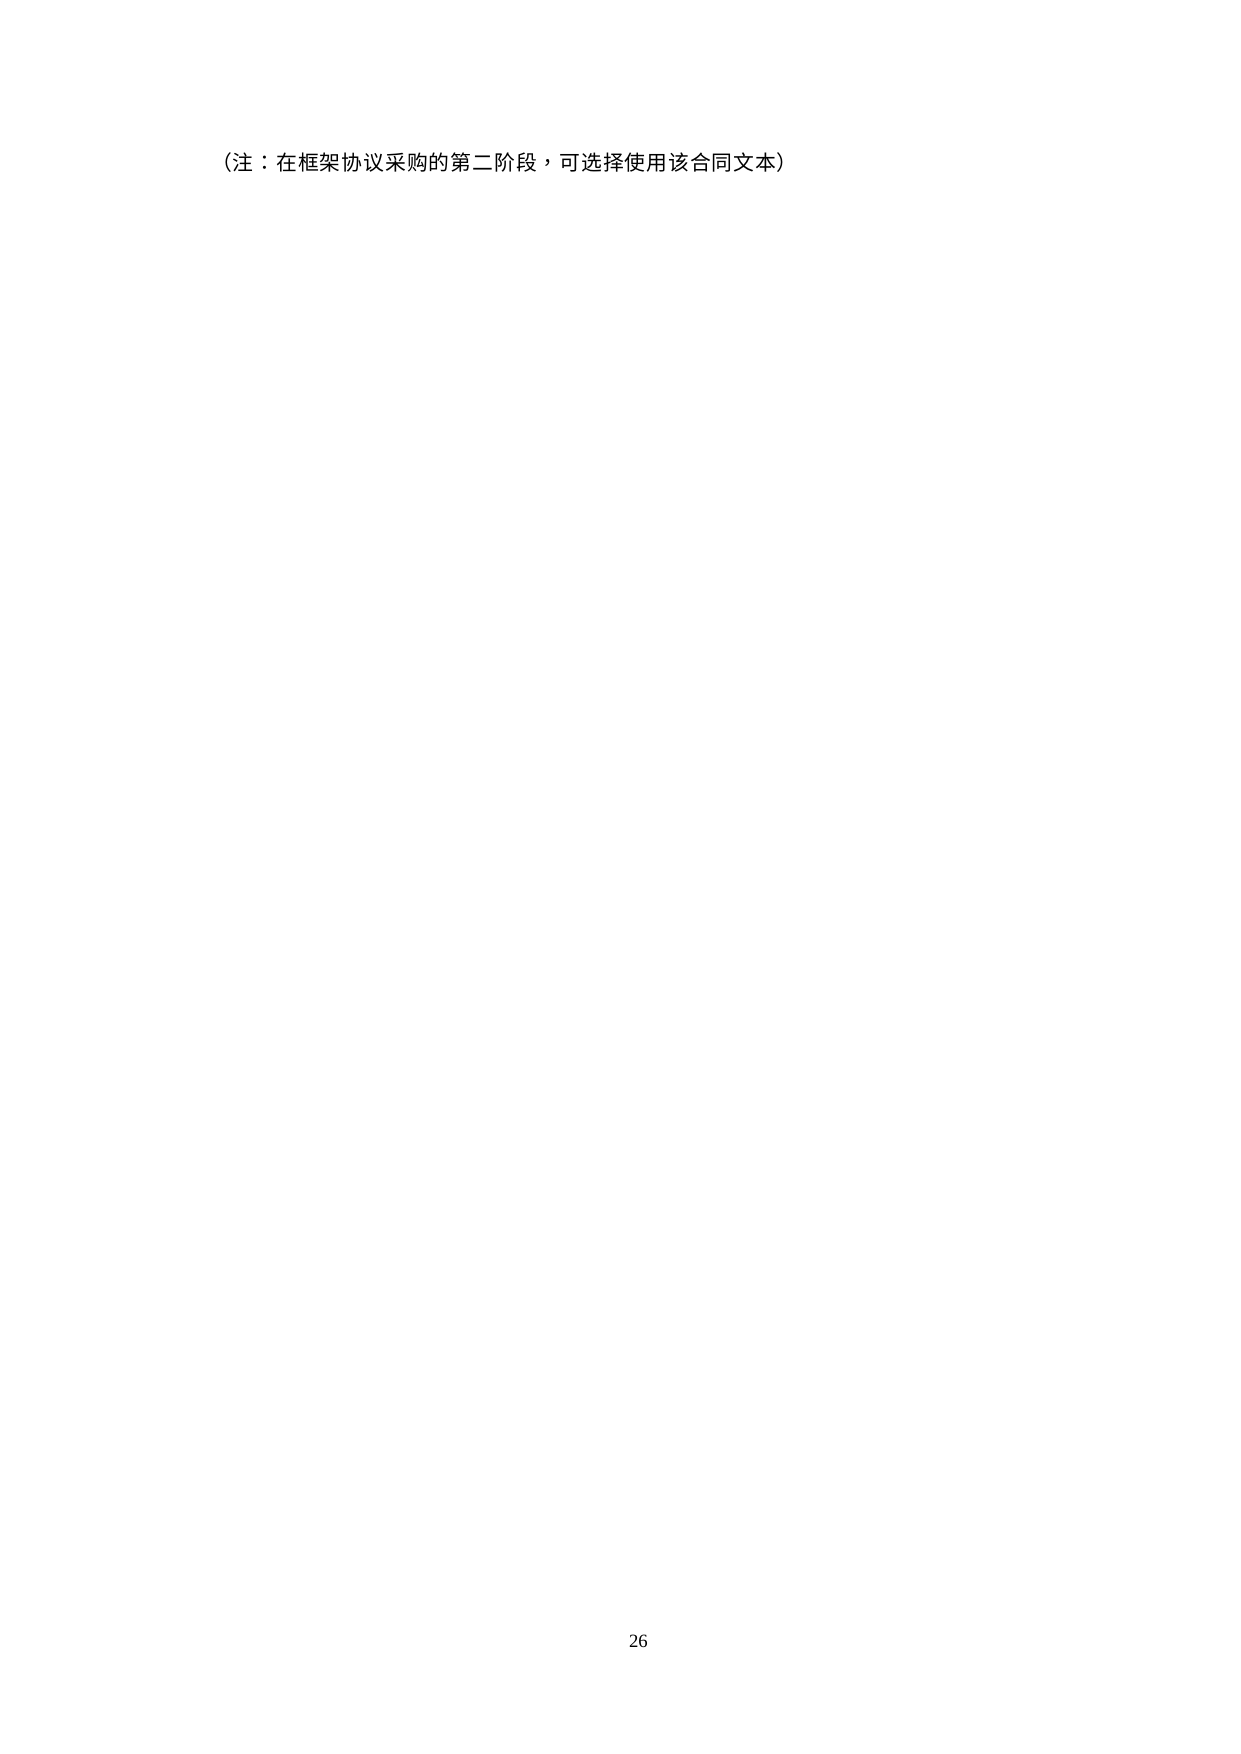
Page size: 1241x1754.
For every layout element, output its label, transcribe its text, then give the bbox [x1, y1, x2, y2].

text （注：在框架协议采购的第二阶段，可选择使用该合同文本） [211, 149, 1111, 176]
